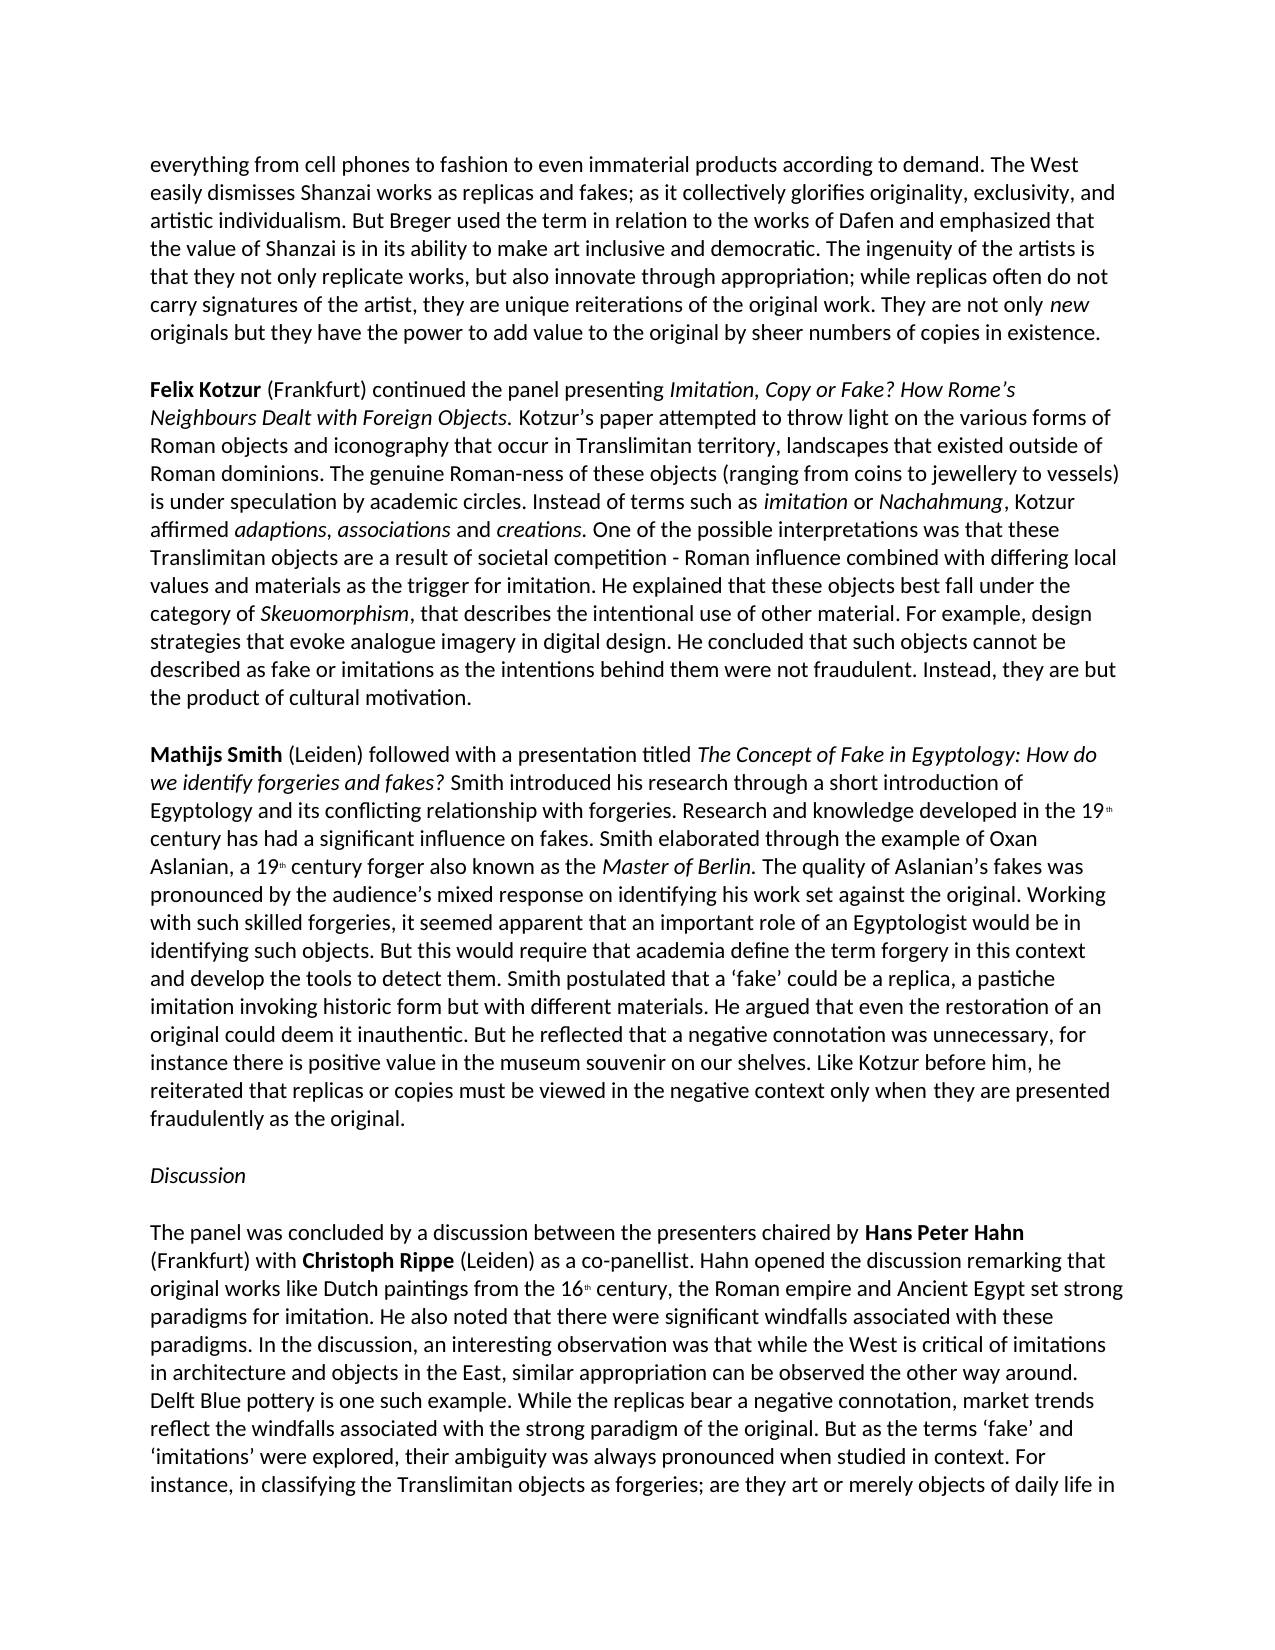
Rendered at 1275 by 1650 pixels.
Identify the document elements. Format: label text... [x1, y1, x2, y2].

text Discussion [150, 1161, 1125, 1189]
text Felix Kotzur (Frankfurt) continued the panel presenting Imitation, Copy or Fake? How Rome’s Neighbours Dealt with Foreign Objects. Kotzur’s paper attempted to throw light on the various forms of Roman objects and iconography that occur in Translimitan territory, landscapes that existed outside of Roman dominions. The genuine Roman-ness of these objects (ranging from coins to jewellery to vessels) is under speculation by academic circles. Instead of terms such as imitation or Nachahmung, Kotzur affirmed adaptions, associations and creations. One of the possible interpretations was that these Translimitan objects are a result of societal competition - Roman influence combined with differing local values and materials as the trigger for imitation. He explained that these objects best fall under the category of Skeuomorphism, that describes the intentional use of other material. For example, design strategies that evoke analogue imagery in digital design. He concluded that such objects cannot be described as fake or imitations as the intentions behind them were not fraudulent. Instead, they are but the product of cultural motivation. [150, 375, 1125, 711]
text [150, 150, 1125, 346]
text Mathijs Smith (Leiden) followed with a presentation titled The Concept of Fake in Egyptology: How do we identify forgeries and fakes? Smith introduced his research through a short introduction of Egyptology and its conflicting relationship with forgeries. Research and knowledge developed in the 19th century has had a significant influence on fakes. Smith elaborated through the example of Oxan Aslanian, a 19th century forger also known as the Master of Berlin. The quality of Aslanian’s fakes was pronounced by the audience’s mixed response on identifying his work set against the original. Working with such skilled forgeries, it seemed apparent that an important role of an Egyptologist would be in identifying such objects. But this would require that academia define the term forgery in this context and develop the tools to detect them. Smith postulated that a ‘fake’ could be a replica, a pastiche imitation invoking historic form but with different materials. He argued that even the restoration of an original could deem it inauthentic. But he reflected that a negative connotation was unnecessary, for instance there is positive value in the museum souvenir on our shelves. Like Kotzur before him, he reiterated that replicas or copies must be viewed in the negative context only when they are presented fraudulently as the original. [150, 740, 1125, 1132]
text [150, 1218, 1125, 1498]
